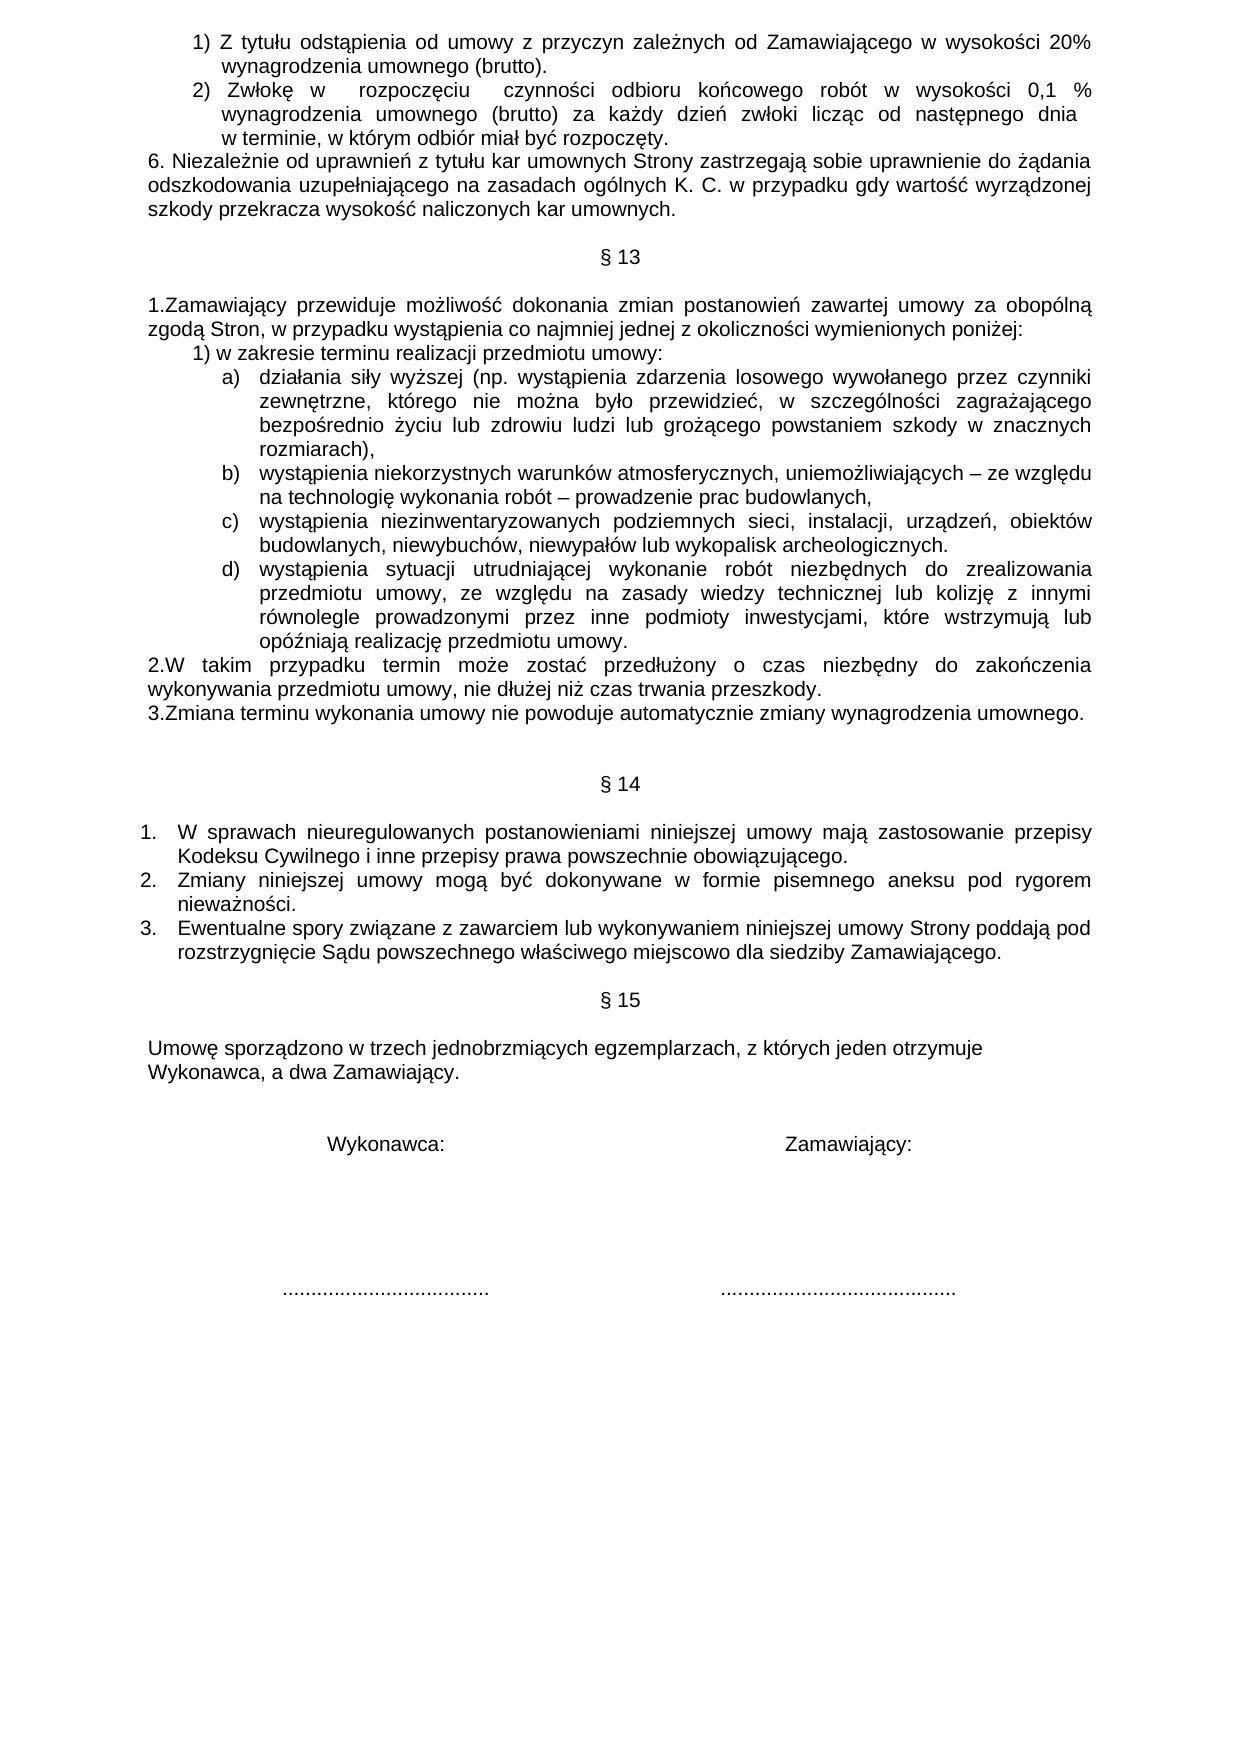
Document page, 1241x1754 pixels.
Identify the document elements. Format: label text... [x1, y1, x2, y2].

text 3.Zmiana terminu wykonania umowy nie powoduje automatycznie zmiany wynagrodzenia umownego. [148, 700, 1093, 724]
text Umowę sporządzono w trzech jednobrzmiących egzemplarzach, z których jeden otrzymuje Wykonawca, a dwa Zamawiający. [148, 1036, 1093, 1084]
list działania siły wyższej (np. wystąpienia zdarzenia losowego wywołanego przez czynniki zewnętrzne, którego nie można było przewidzieć, w szczególności zagrażającego bezpośrednio życiu lub zdrowiu ludzi lub grożącego powstaniem szkody w znacznych rozmiarach), [222, 365, 1093, 461]
text Wykonawca: Zamawiający: [148, 1132, 1093, 1156]
text § 14 [148, 772, 1093, 796]
text 6. Niezależnie od uprawnień z tytułu kar umownych Strony zastrzegają sobie uprawnienie do żądania odszkodowania uzupełniającego na zasadach ogólnych K. C. w przypadku gdy wartość wyrządzonej szkody przekracza wysokość naliczonych kar umownych. [148, 149, 1093, 221]
text 1) Z tytułu odstąpienia od umowy z przyczyn zależnych od Zamawiającego w wysokości 20% wynagrodzenia umownego (brutto). [192, 29, 1093, 77]
text 2.W takim przypadku termin może zostać przedłużony o czas niezbędny do zakończenia wykonywania przedmiotu umowy, nie dłużej niż czas trwania przeszkody. [148, 652, 1093, 700]
text 1.Zamawiający przewiduje możliwość dokonania zmian postanowień zawartej umowy za obopólną zgodą Stron, w przypadku wystąpienia co najmniej jednej z okoliczności wymienionych poniżej: [148, 293, 1093, 341]
list Ewentualne spory związane z zawarciem lub wykonywaniem niniejszej umowy Strony poddają pod rozstrzygnięcie Sądu powszechnego właściwego miejscowo dla siedziby Zamawiającego. [140, 916, 1093, 964]
text § 13 [148, 245, 1093, 269]
list Zmiany niniejszej umowy mogą być dokonywane w formie pisemnego aneksu pod rygorem nieważności. [140, 868, 1093, 916]
list wystąpienia niekorzystnych warunków atmosferycznych, uniemożliwiających – ze względu na technologię wykonania robót – prowadzenie prac budowlanych, [222, 461, 1093, 509]
text .................................... ......................................... [148, 1275, 1093, 1299]
text 1) w zakresie terminu realizacji przedmiotu umowy: [192, 341, 1093, 365]
text 2) Zwłokę w rozpoczęciu czynności odbioru końcowego robót w wysokości 0,1 % wynagrodzenia umownego (brutto) za każdy dzień zwłoki licząc od następnego dnia w terminie, w którym odbiór miał być rozpoczęty. [192, 77, 1093, 149]
text § 15 [148, 988, 1093, 1012]
list wystąpienia niezinwentaryzowanych podziemnych sieci, instalacji, urządzeń, obiektów budowlanych, niewybuchów, niewypałów lub wykopalisk archeologicznych. [222, 509, 1093, 557]
list wystąpienia sytuacji utrudniającej wykonanie robót niezbędnych do zrealizowania przedmiotu umowy, ze względu na zasady wiedzy technicznej lub kolizję z innymi równolegle prowadzonymi przez inne podmioty inwestycjami, które wstrzymują lub opóźniają realizację przedmiotu umowy. [222, 557, 1093, 652]
list W sprawach nieuregulowanych postanowieniami niniejszej umowy mają zastosowanie przepisy Kodeksu Cywilnego i inne przepisy prawa powszechnie obowiązującego. [140, 820, 1093, 868]
